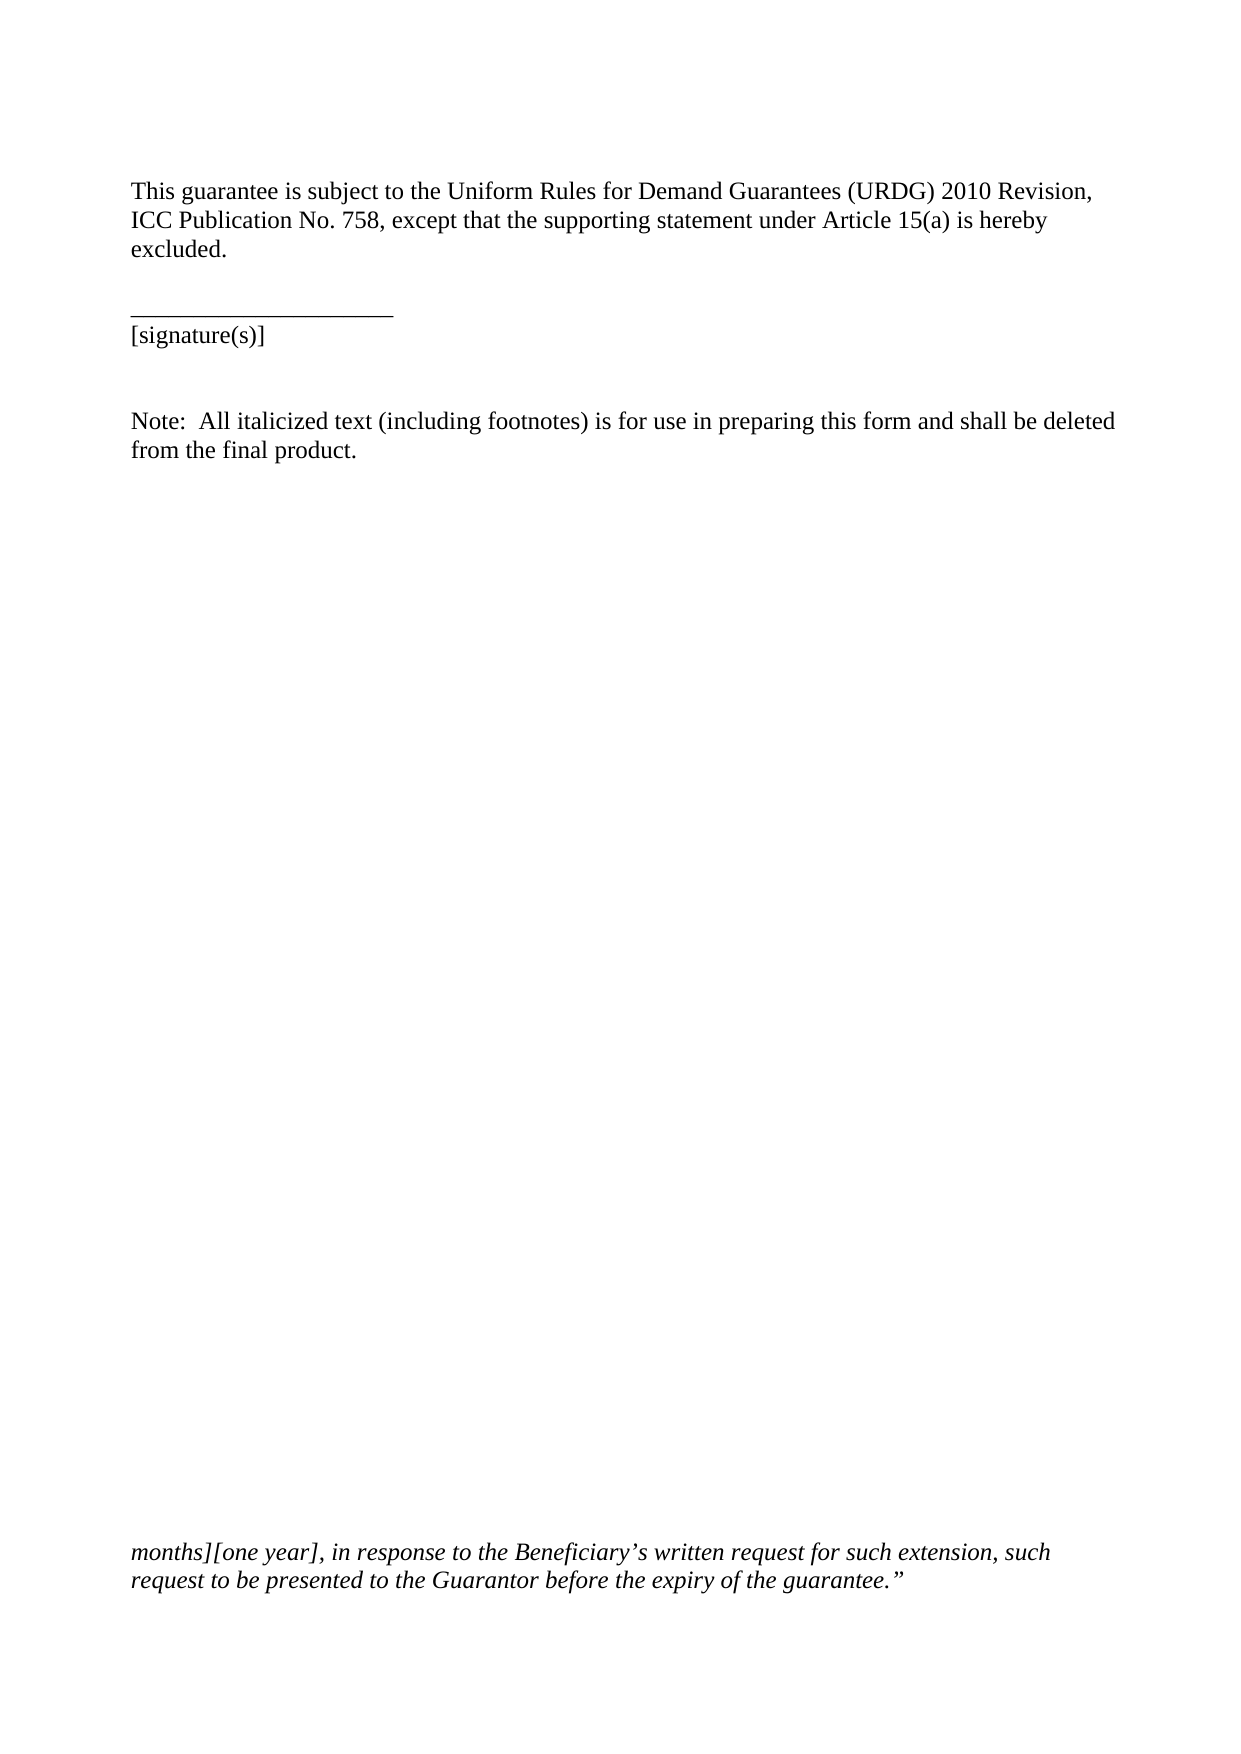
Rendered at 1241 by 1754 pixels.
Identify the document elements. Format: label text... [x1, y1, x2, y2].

text _____________________ [131, 291, 1122, 320]
text [signature(s)] [131, 320, 1122, 349]
text months][one year], in response to the Beneficiary’s written request for such extension, such request to be presented to the Guarantor before the expiry of the guarantee.” [131, 1537, 1122, 1594]
text Note: All italicized text (including footnotes) is for use in preparing this form and shall be deleted from the final product. [131, 406, 1122, 464]
text This guarantee is subject to the Uniform Rules for Demand Guarantees (URDG) 2010 Revision, ICC Publication No. 758, except that the supporting statement under Article 15(a) is hereby excluded. [131, 176, 1122, 263]
